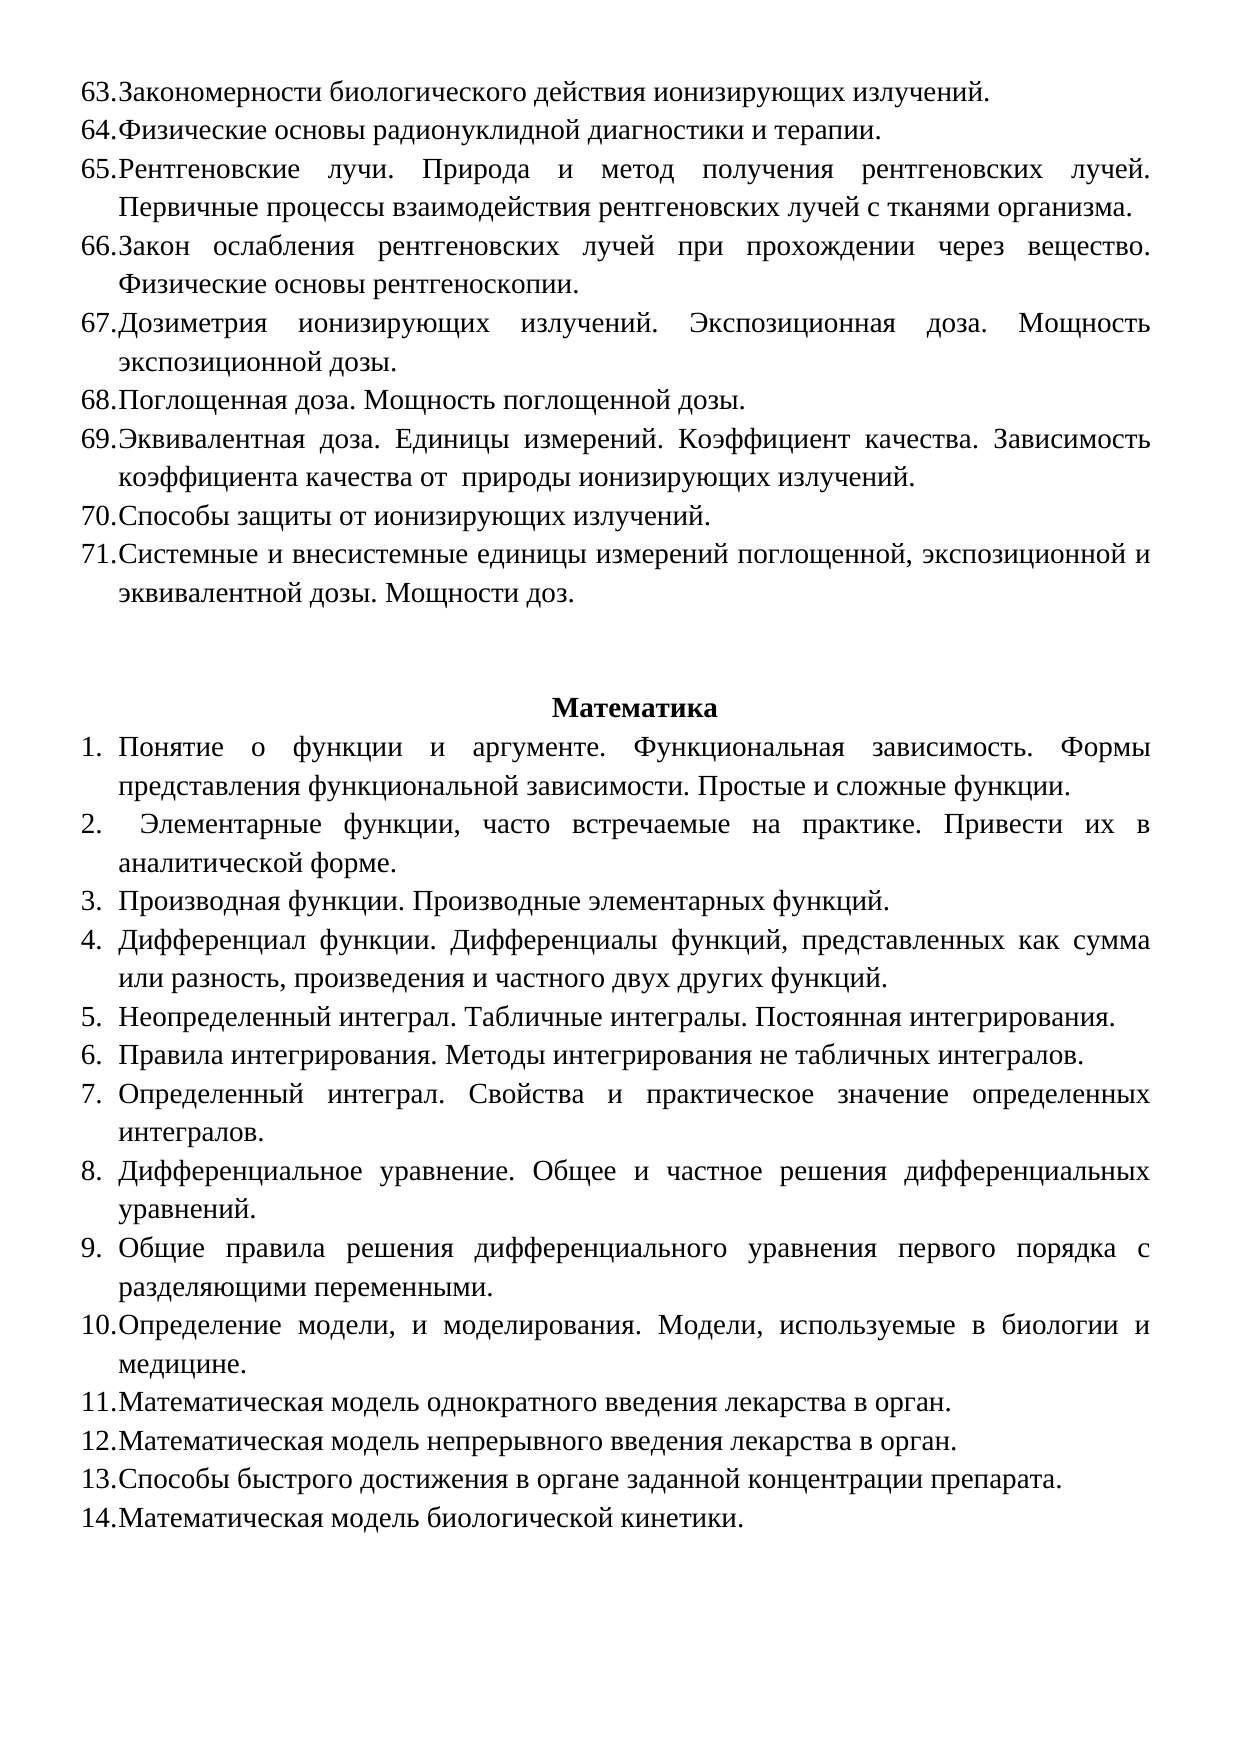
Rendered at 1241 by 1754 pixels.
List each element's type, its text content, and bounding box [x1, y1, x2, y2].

list Неопределенный интеграл. Табличные интегралы. Постоянная интегрирования. [81, 999, 1152, 1032]
list Физические основы радионуклидной диагностики и терапии. [81, 112, 1152, 146]
list Системные и внесистемные единицы измерений поглощенной, экспозиционной и эквивалентной дозы. Мощности доз. [81, 536, 1152, 608]
list Дифференциальное уравнение. Общее и частное решения дифференциальных уравнений. [81, 1153, 1152, 1225]
list Способы быстрого достижения в органе заданной концентрации препарата. [81, 1461, 1152, 1495]
list Математическая модель непрерывного введения лекарства в орган. [81, 1423, 1152, 1456]
list Определение модели, и моделирования. Модели, используемые в биологии и медицине. [81, 1307, 1152, 1379]
list Поглощенная доза. Мощность поглощенной дозы. [81, 382, 1152, 416]
list Математическая модель однократного введения лекарства в орган. [81, 1384, 1152, 1418]
list Закон ослабления рентгеновских лучей при прохождении через вещество. Физические основы рентгеноскопии. [81, 228, 1152, 300]
list Общие правила решения дифференциального уравнения первого порядка с разделяющими переменными. [81, 1230, 1152, 1302]
list Способы защиты от ионизирующих излучений. [81, 498, 1152, 531]
list Производная функции. Производные элементарных функций. [81, 883, 1152, 917]
list Правила интегрирования. Методы интегрирования не табличных интегралов. [81, 1037, 1152, 1071]
list Понятие о функции и аргументе. Функциональная зависимость. Формы представления функциональной зависимости. Простые и сложные функции. [81, 729, 1152, 801]
list Математическая модель биологической кинетики. [81, 1500, 1152, 1533]
list Дозиметрия ионизирующих излучений. Экспозиционная доза. Мощность экспозиционной дозы. [81, 305, 1152, 377]
list Элементарные функции, часто встречаемые на практике. Привести их в аналитической форме. [81, 806, 1152, 878]
list Эквивалентная доза. Единицы измерений. Коэффициент качества. Зависимость коэффициента качества от природы ионизирующих излучений. [81, 421, 1152, 493]
list Дифференциал функции. Дифференциалы функций, представленных как сумма или разность, произведения и частного двух других функций. [81, 922, 1152, 994]
list Закономерности биологического действия ионизирующих излучений. [81, 74, 1152, 107]
list Рентгеновские лучи. Природа и метод получения рентгеновских лучей. Первичные процессы взаимодействия рентгеновских лучей с тканями организма. [81, 151, 1152, 223]
list Математика [118, 691, 1152, 724]
list Определенный интеграл. Свойства и практическое значение определенных интегралов. [81, 1076, 1152, 1148]
